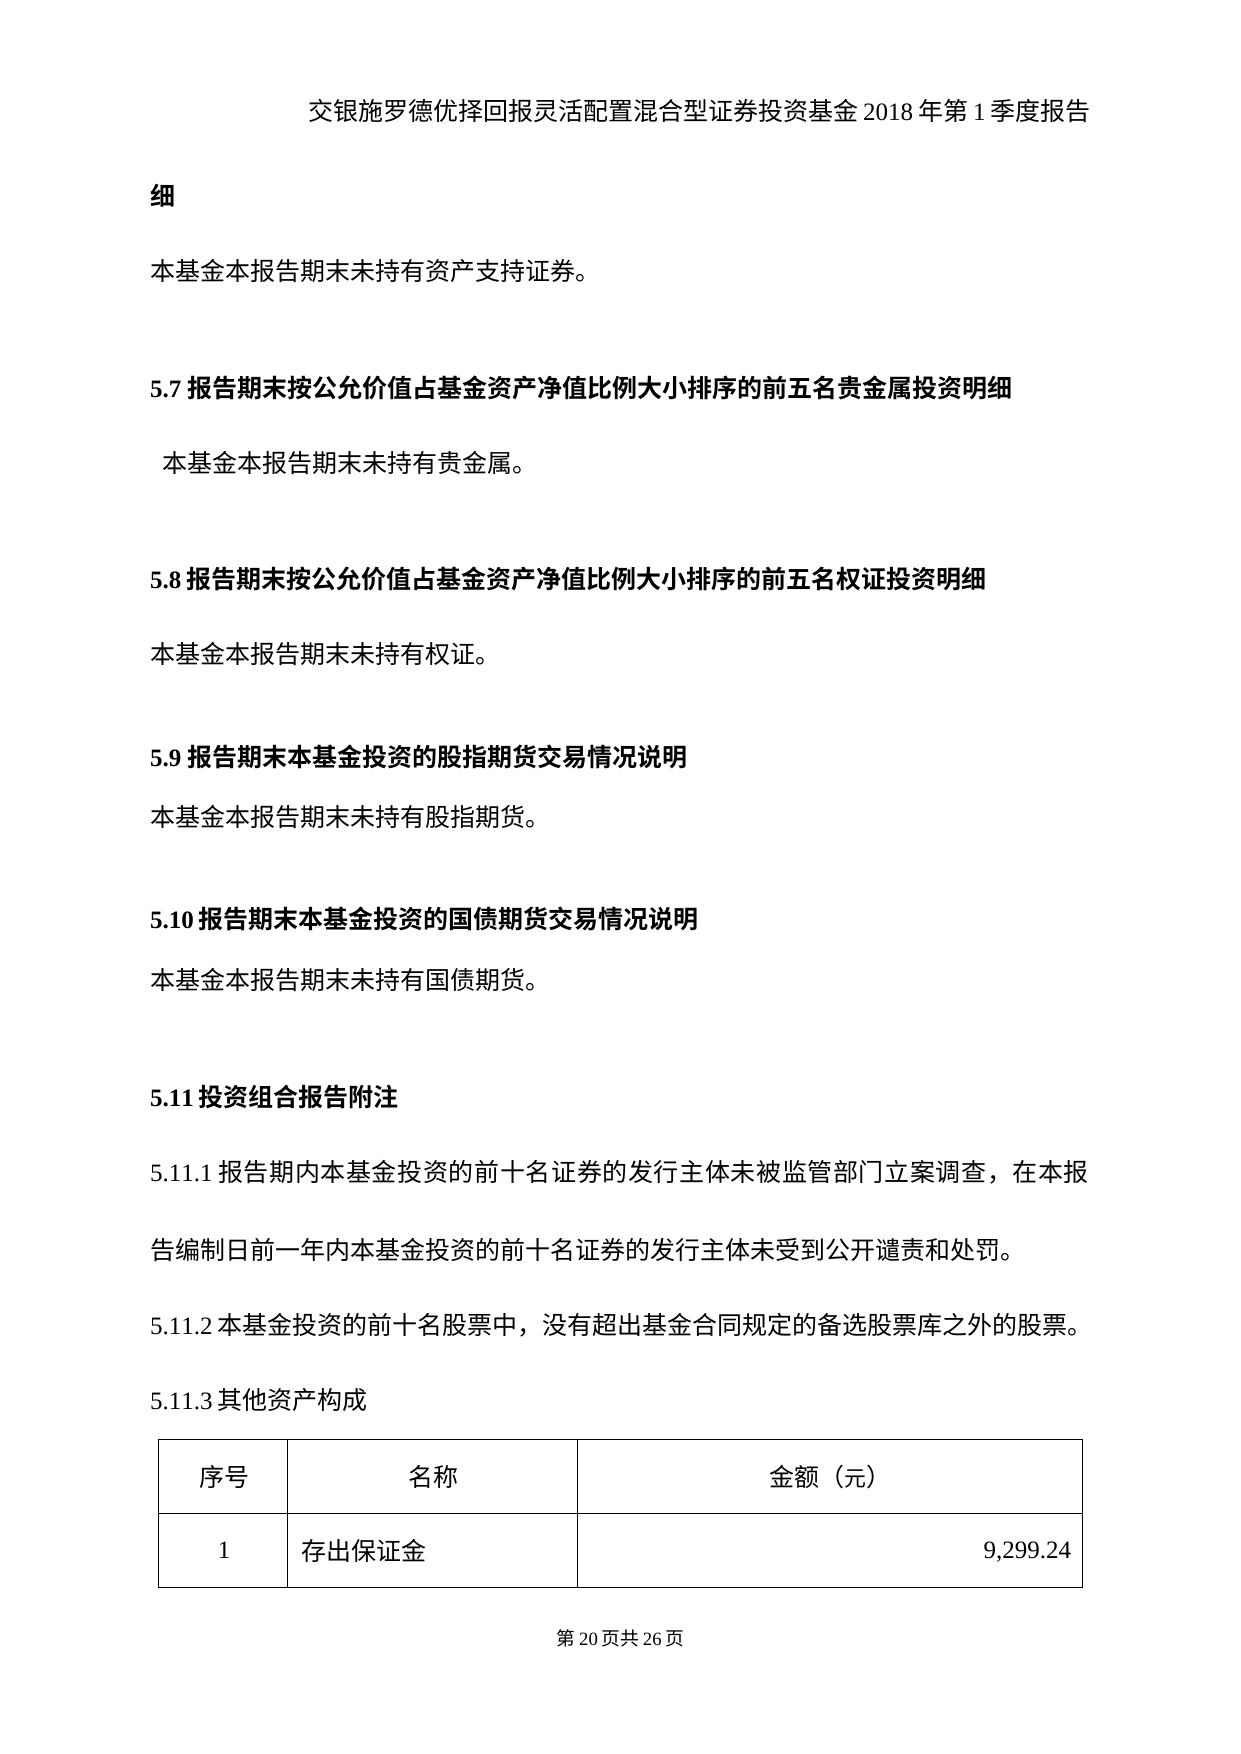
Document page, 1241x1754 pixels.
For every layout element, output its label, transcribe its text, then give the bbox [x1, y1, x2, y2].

table_header 金额（元） [578, 1440, 1082, 1513]
text 5.11.3其他资产构成 [150, 1366, 1090, 1431]
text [150, 162, 1090, 227]
table_header 名称 [288, 1440, 577, 1513]
table_header 序号 [159, 1440, 287, 1513]
text 本基金本报告期末未持有资产支持证券。 [150, 237, 1090, 302]
text 本基金本报告期末未持有贵金属。 [150, 429, 1090, 494]
text 本基金本报告期末未持有权证。 [150, 621, 1090, 686]
table_cell 1 [159, 1514, 287, 1587]
text 5.7 报告期末按公允价值占基金资产净值比例大小排序的前五名贵金属投资明细 [150, 354, 1090, 419]
text 本基金本报告期末未持有国债期货。 [150, 946, 1090, 1011]
table_cell 9,299.24 [578, 1514, 1082, 1587]
text 5.10报告期末本基金投资的国债期货交易情况说明 [150, 900, 1090, 936]
text 5.11投资组合报告附注 [150, 1063, 1090, 1128]
text 5.9 报告期末本基金投资的股指期货交易情况说明 [150, 737, 1090, 773]
text 5.8报告期末按公允价值占基金资产净值比例大小排序的前五名权证投资明细 [150, 545, 1090, 610]
text 本基金本报告期末未持有股指期货。 [150, 783, 1090, 848]
text 5.11.1报告期内本基金投资的前十名证券的发行主体未被监管部门立案调查，在本报告编制日前一年内本基金投资的前十名证券的发行主体未受到公开谴责和处罚。 [150, 1138, 1090, 1281]
text 5.11.2本基金投资的前十名股票中，没有超出基金合同规定的备选股票库之外的股票。 [150, 1291, 1090, 1356]
table_cell 存出保证金 [288, 1514, 577, 1587]
